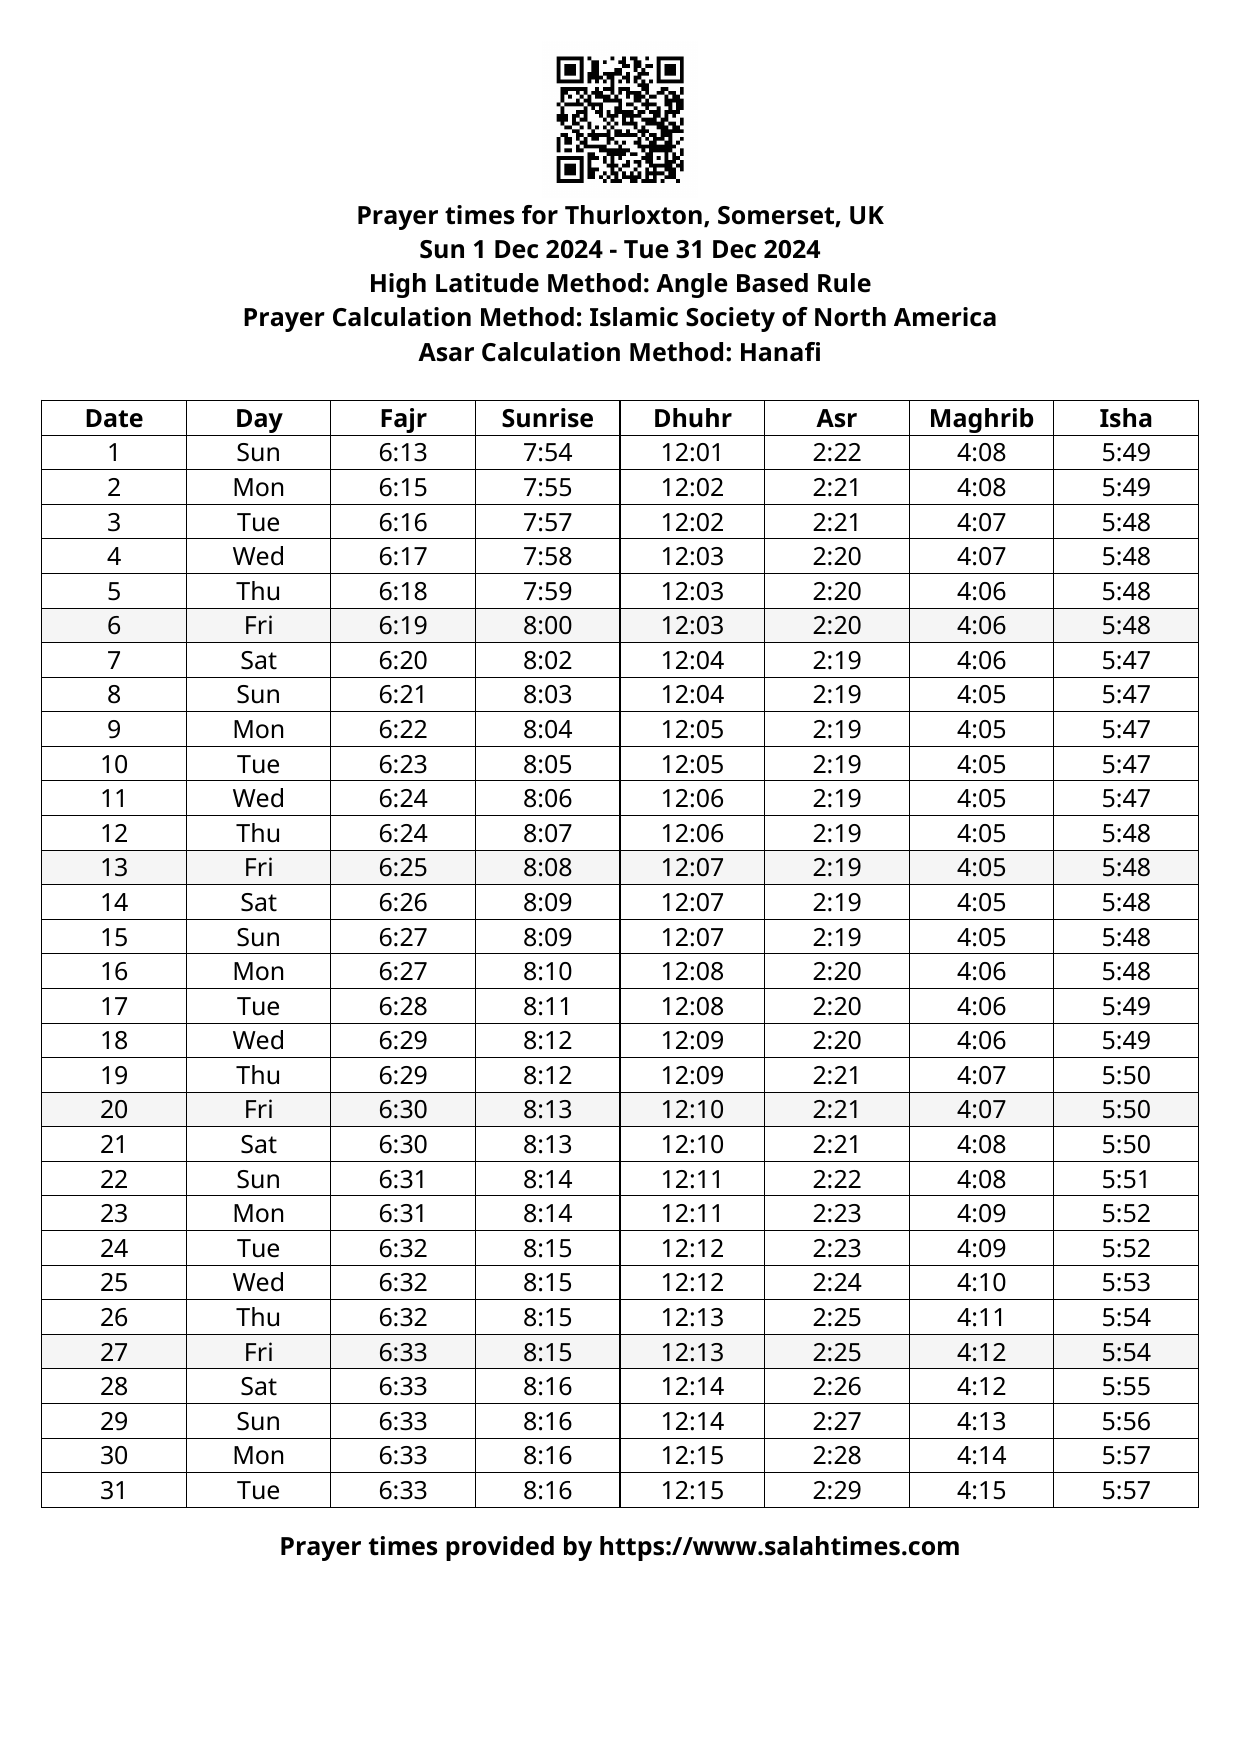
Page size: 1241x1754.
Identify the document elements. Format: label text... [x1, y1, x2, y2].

table_cell 6:32 [331, 1231, 475, 1264]
table_cell 6:29 [331, 1058, 475, 1092]
table_cell 4:08 [910, 1127, 1053, 1161]
table_cell 4:06 [910, 989, 1053, 1022]
table_cell 5:57 [1054, 1439, 1198, 1472]
table_cell 2:22 [765, 436, 909, 469]
table_cell 12:11 [621, 1196, 764, 1230]
table_cell 5:51 [1054, 1162, 1198, 1195]
table_cell 8:15 [476, 1231, 619, 1264]
table_cell 6:33 [331, 1335, 475, 1368]
table_cell 4:14 [910, 1439, 1053, 1472]
picture [542, 41, 699, 198]
table_cell 8:15 [476, 1300, 619, 1334]
table_cell 5:48 [1054, 885, 1198, 919]
table_cell 5:57 [1054, 1473, 1198, 1507]
table_cell 5:48 [1054, 574, 1198, 607]
table_cell 2:19 [765, 678, 909, 711]
table_cell 17 [42, 989, 186, 1022]
table_cell 5:48 [1054, 609, 1198, 642]
table_cell 5:49 [1054, 470, 1198, 504]
table_cell 4:10 [910, 1266, 1053, 1299]
table_cell 8:08 [476, 851, 619, 884]
table_cell 8:10 [476, 954, 619, 988]
table_cell 2:20 [765, 609, 909, 642]
table_cell 4:15 [910, 1473, 1053, 1507]
table_cell 18 [42, 1024, 186, 1057]
table_cell 6:32 [331, 1266, 475, 1299]
table_cell 16 [42, 954, 186, 988]
table_cell 5:48 [1054, 920, 1198, 953]
table_cell 7:59 [476, 574, 619, 607]
table_cell 8:02 [476, 643, 619, 677]
table_cell 4:05 [910, 885, 1053, 919]
table_cell 2:29 [765, 1473, 909, 1507]
table_cell Wed [187, 781, 330, 815]
table_header Isha [1054, 401, 1198, 434]
table_cell Mon [187, 954, 330, 988]
table_cell 12:02 [621, 470, 764, 504]
table_cell Fri [187, 1093, 330, 1126]
table_cell 2:19 [765, 747, 909, 780]
table_cell 5:47 [1054, 678, 1198, 711]
table_cell 5:53 [1054, 1266, 1198, 1299]
table_cell 2:21 [765, 470, 909, 504]
table_cell 6:17 [331, 539, 475, 573]
table_cell 8:16 [476, 1404, 619, 1437]
table_cell Tue [187, 1231, 330, 1264]
table_cell 11 [42, 781, 186, 815]
table_cell 8:05 [476, 747, 619, 780]
table_cell 5:47 [1054, 643, 1198, 677]
table_cell 5:52 [1054, 1196, 1198, 1230]
table_cell 6:30 [331, 1093, 475, 1126]
table_cell 12:02 [621, 505, 764, 538]
table_cell 6:20 [331, 643, 475, 677]
table_cell 5:48 [1054, 539, 1198, 573]
table_cell 4:05 [910, 747, 1053, 780]
table_cell 2:28 [765, 1439, 909, 1472]
table_cell 4:05 [910, 851, 1053, 884]
table_cell 1 [42, 436, 186, 469]
table_cell 26 [42, 1300, 186, 1334]
table_cell 5:48 [1054, 505, 1198, 538]
table_cell Sun [187, 1162, 330, 1195]
table_cell 6:24 [331, 816, 475, 849]
table_cell 30 [42, 1439, 186, 1472]
table_cell 12:04 [621, 678, 764, 711]
table_header Maghrib [910, 401, 1053, 434]
table_cell 2:19 [765, 712, 909, 746]
table_cell 8:06 [476, 781, 619, 815]
table_cell 12:03 [621, 539, 764, 573]
table_cell 12:08 [621, 954, 764, 988]
table_cell 5:47 [1054, 781, 1198, 815]
table_cell 4:09 [910, 1196, 1053, 1230]
table_cell Thu [187, 1300, 330, 1334]
table_cell 12:13 [621, 1300, 764, 1334]
text High Latitude Method: Angle Based Rule [42, 266, 1198, 300]
table_cell 2:21 [765, 505, 909, 538]
table_cell 12:12 [621, 1231, 764, 1264]
table_cell 12:05 [621, 747, 764, 780]
table_cell 6:33 [331, 1439, 475, 1472]
table_cell Fri [187, 851, 330, 884]
table_cell 2:19 [765, 851, 909, 884]
table_cell 5:47 [1054, 712, 1198, 746]
table_cell 4:09 [910, 1231, 1053, 1264]
table_cell 6 [42, 609, 186, 642]
table_cell 5:50 [1054, 1127, 1198, 1161]
table_header Dhuhr [621, 401, 764, 434]
table_cell 12:11 [621, 1162, 764, 1195]
table_cell 7 [42, 643, 186, 677]
table_cell Sun [187, 436, 330, 469]
table_cell 4:12 [910, 1369, 1053, 1403]
table_cell 12:03 [621, 574, 764, 607]
table_cell 12:14 [621, 1369, 764, 1403]
table_cell 3 [42, 505, 186, 538]
table_cell 6:27 [331, 920, 475, 953]
table_cell 4:13 [910, 1404, 1053, 1437]
table_cell 12:09 [621, 1058, 764, 1092]
table_cell 4:07 [910, 539, 1053, 573]
table_cell 4:06 [910, 643, 1053, 677]
table_cell 2:24 [765, 1266, 909, 1299]
table_cell 12:07 [621, 851, 764, 884]
table_cell 19 [42, 1058, 186, 1092]
table_cell 5:47 [1054, 747, 1198, 780]
table_cell Fri [187, 1335, 330, 1368]
table_cell 2:21 [765, 1058, 909, 1092]
table_cell 6:25 [331, 851, 475, 884]
table_cell 12:09 [621, 1024, 764, 1057]
table_cell 8:14 [476, 1162, 619, 1195]
table_header Day [187, 401, 330, 434]
table_cell 12:10 [621, 1093, 764, 1126]
table_cell 2:20 [765, 989, 909, 1022]
table_cell 2:19 [765, 781, 909, 815]
table_cell 14 [42, 885, 186, 919]
table_cell 2:27 [765, 1404, 909, 1437]
table_cell 5:56 [1054, 1404, 1198, 1437]
table_cell 2:20 [765, 1024, 909, 1057]
table_cell Sun [187, 678, 330, 711]
table_cell Tue [187, 747, 330, 780]
table_cell 5:49 [1054, 436, 1198, 469]
table_cell 2:21 [765, 1127, 909, 1161]
table_cell 4:05 [910, 712, 1053, 746]
table_cell 2:25 [765, 1300, 909, 1334]
table_cell 20 [42, 1093, 186, 1126]
table_cell 5:50 [1054, 1058, 1198, 1092]
table_cell 8:16 [476, 1439, 619, 1472]
table_cell 28 [42, 1369, 186, 1403]
table_cell 6:33 [331, 1369, 475, 1403]
table_cell 4:05 [910, 781, 1053, 815]
table_cell 2:19 [765, 920, 909, 953]
table_cell 2:23 [765, 1196, 909, 1230]
table_cell Mon [187, 1196, 330, 1230]
table_cell 2:20 [765, 574, 909, 607]
table_cell Wed [187, 1024, 330, 1057]
table_cell Sun [187, 920, 330, 953]
table_cell 2:19 [765, 885, 909, 919]
table_cell 5:49 [1054, 1024, 1198, 1057]
table_cell 5:55 [1054, 1369, 1198, 1403]
table_cell 12:08 [621, 989, 764, 1022]
text Prayer times provided by https://www.salahtimes.com [42, 1528, 1198, 1563]
table_cell 12:06 [621, 781, 764, 815]
table_cell 4:06 [910, 954, 1053, 988]
table_cell 8:09 [476, 920, 619, 953]
table_cell 27 [42, 1335, 186, 1368]
table_cell 4:06 [910, 1024, 1053, 1057]
table_cell 4:07 [910, 1058, 1053, 1092]
table_cell 6:19 [331, 609, 475, 642]
table_cell 4:12 [910, 1335, 1053, 1368]
table_cell 4:05 [910, 678, 1053, 711]
table_cell Sat [187, 1127, 330, 1161]
table_cell 12:15 [621, 1439, 764, 1472]
table_cell 2:22 [765, 1162, 909, 1195]
table_cell 4:07 [910, 1093, 1053, 1126]
table_cell 2:19 [765, 643, 909, 677]
table_cell Wed [187, 1266, 330, 1299]
table_cell 6:30 [331, 1127, 475, 1161]
table_cell 15 [42, 920, 186, 953]
table_cell 12:13 [621, 1335, 764, 1368]
table_cell 8:16 [476, 1369, 619, 1403]
table_cell 10 [42, 747, 186, 780]
table_cell 22 [42, 1162, 186, 1195]
table_cell 2:26 [765, 1369, 909, 1403]
table_cell 5:48 [1054, 816, 1198, 849]
table_cell Thu [187, 1058, 330, 1092]
table_cell 8:04 [476, 712, 619, 746]
table_cell Sat [187, 885, 330, 919]
table_cell 8:09 [476, 885, 619, 919]
table_cell 6:22 [331, 712, 475, 746]
text Prayer Calculation Method: Islamic Society of North America [42, 300, 1198, 334]
table_cell 5 [42, 574, 186, 607]
table_cell Wed [187, 539, 330, 573]
table_cell 6:23 [331, 747, 475, 780]
table_cell Tue [187, 505, 330, 538]
table_cell 4:05 [910, 816, 1053, 849]
table_cell 12:07 [621, 920, 764, 953]
table_cell 8:15 [476, 1335, 619, 1368]
table_cell 2:19 [765, 816, 909, 849]
table_cell 6:26 [331, 885, 475, 919]
table_cell 6:31 [331, 1162, 475, 1195]
table_cell 6:28 [331, 989, 475, 1022]
table_cell 2:20 [765, 539, 909, 573]
table_header Sunrise [476, 401, 619, 434]
table_cell 5:48 [1054, 954, 1198, 988]
table_cell 6:15 [331, 470, 475, 504]
table_cell 8:13 [476, 1093, 619, 1126]
table_cell Fri [187, 609, 330, 642]
table_cell 12:01 [621, 436, 764, 469]
table_cell 7:54 [476, 436, 619, 469]
table_cell 8:03 [476, 678, 619, 711]
table_cell 2:21 [765, 1093, 909, 1126]
table_cell 21 [42, 1127, 186, 1161]
table_cell 12:06 [621, 816, 764, 849]
table_cell 7:58 [476, 539, 619, 573]
table_cell 8:15 [476, 1266, 619, 1299]
table_cell 5:54 [1054, 1335, 1198, 1368]
table_cell 7:57 [476, 505, 619, 538]
table_cell 4:06 [910, 574, 1053, 607]
table_cell 4:11 [910, 1300, 1053, 1334]
table_cell Thu [187, 574, 330, 607]
table_cell 5:48 [1054, 851, 1198, 884]
table_cell 6:29 [331, 1024, 475, 1057]
table_cell 6:27 [331, 954, 475, 988]
table_cell Mon [187, 712, 330, 746]
table_cell 12:10 [621, 1127, 764, 1161]
table_cell 5:54 [1054, 1300, 1198, 1334]
table_cell Sat [187, 643, 330, 677]
table_cell Sat [187, 1369, 330, 1403]
table_cell 8:00 [476, 609, 619, 642]
table_cell 4:08 [910, 1162, 1053, 1195]
table_cell 12:12 [621, 1266, 764, 1299]
table_cell 6:31 [331, 1196, 475, 1230]
table_cell 12:04 [621, 643, 764, 677]
table_header Fajr [331, 401, 475, 434]
table_cell 12:14 [621, 1404, 764, 1437]
table_cell Tue [187, 989, 330, 1022]
table_cell 6:18 [331, 574, 475, 607]
table_cell 4:08 [910, 436, 1053, 469]
table_cell Thu [187, 816, 330, 849]
table_cell Sun [187, 1404, 330, 1437]
table_cell 31 [42, 1473, 186, 1507]
table_cell 2 [42, 470, 186, 504]
table_cell 8:16 [476, 1473, 619, 1507]
table_cell 12 [42, 816, 186, 849]
table_cell 6:33 [331, 1404, 475, 1437]
table_cell 23 [42, 1196, 186, 1230]
text Asar Calculation Method: Hanafi [42, 334, 1198, 368]
table_cell 8:12 [476, 1058, 619, 1092]
table_cell 5:50 [1054, 1093, 1198, 1126]
table_cell 4 [42, 539, 186, 573]
table_cell 8:11 [476, 989, 619, 1022]
table_cell 6:16 [331, 505, 475, 538]
table_cell 24 [42, 1231, 186, 1264]
table_cell 4:07 [910, 505, 1053, 538]
table_cell 29 [42, 1404, 186, 1437]
table_cell 9 [42, 712, 186, 746]
table_cell 12:03 [621, 609, 764, 642]
table_cell 2:25 [765, 1335, 909, 1368]
table_cell 5:49 [1054, 989, 1198, 1022]
table_cell Tue [187, 1473, 330, 1507]
table_cell 4:08 [910, 470, 1053, 504]
table_cell 7:55 [476, 470, 619, 504]
text Sun 1 Dec 2024 - Tue 31 Dec 2024 [42, 232, 1198, 266]
table_header Date [42, 401, 186, 434]
table_cell 4:06 [910, 609, 1053, 642]
table_cell 8:13 [476, 1127, 619, 1161]
table_cell 6:13 [331, 436, 475, 469]
table_cell 4:05 [910, 920, 1053, 953]
text Prayer times for Thurloxton, Somerset, UK [42, 198, 1198, 232]
table_cell 2:23 [765, 1231, 909, 1264]
table_cell 6:24 [331, 781, 475, 815]
table_cell 6:33 [331, 1473, 475, 1507]
table_cell 13 [42, 851, 186, 884]
table_cell 8 [42, 678, 186, 711]
table_cell Mon [187, 1439, 330, 1472]
table_cell 12:05 [621, 712, 764, 746]
table_cell Mon [187, 470, 330, 504]
table_cell 12:15 [621, 1473, 764, 1507]
table_cell 25 [42, 1266, 186, 1299]
table_cell 8:14 [476, 1196, 619, 1230]
table_cell 6:21 [331, 678, 475, 711]
table_cell 5:52 [1054, 1231, 1198, 1264]
table_cell 2:20 [765, 954, 909, 988]
table_cell 8:12 [476, 1024, 619, 1057]
table_header Asr [765, 401, 909, 434]
table_cell 6:32 [331, 1300, 475, 1334]
table_cell 12:07 [621, 885, 764, 919]
table_cell 8:07 [476, 816, 619, 849]
